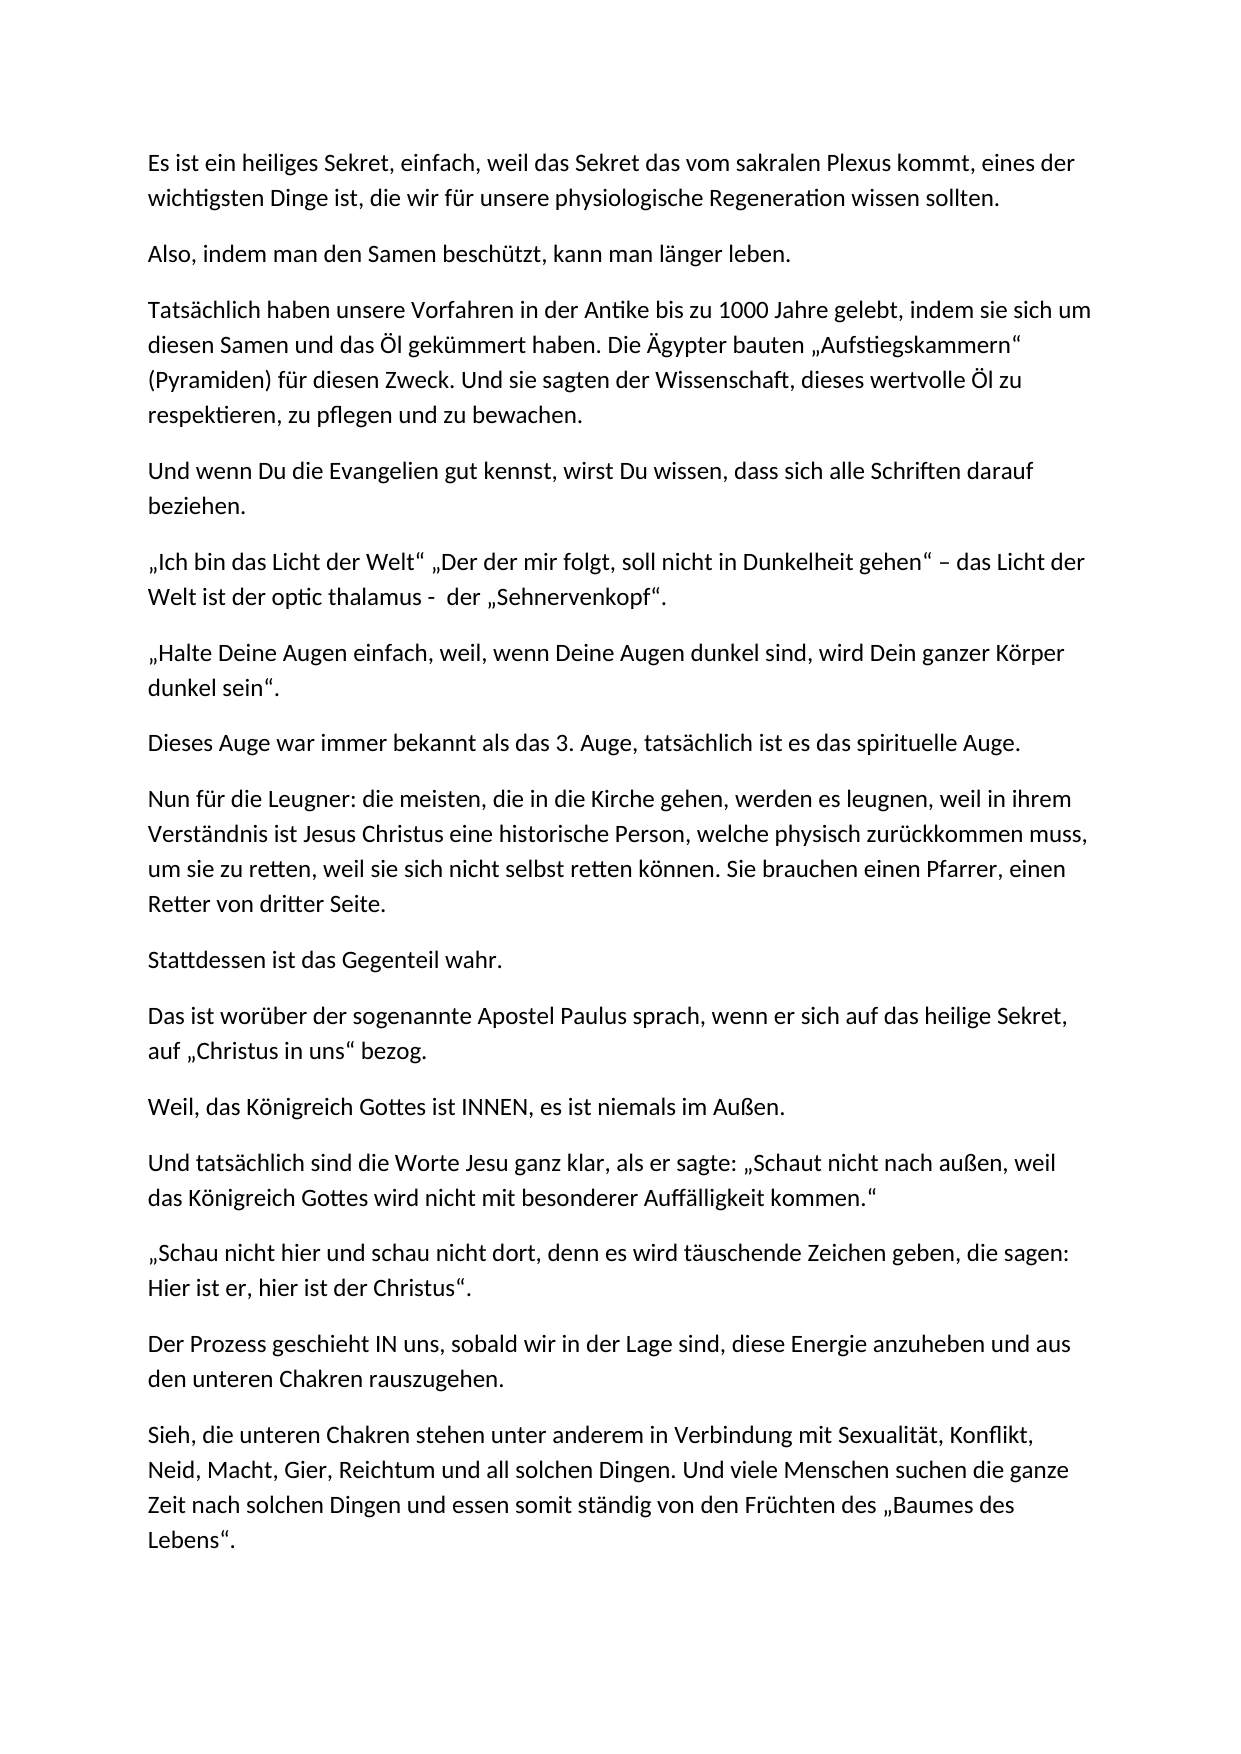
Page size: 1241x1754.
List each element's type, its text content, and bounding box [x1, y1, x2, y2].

text Und wenn Du die Evangelien gut kennst, wirst Du wissen, dass sich alle Schriften darauf beziehen. [148, 455, 1093, 521]
text „Ich bin das Licht der Welt“ „Der der mir folgt, soll nicht in Dunkelheit gehen“ – das Licht der Welt ist der optic thalamus - der „Sehnervenkopf“. [148, 546, 1093, 611]
text Der Prozess geschieht IN uns, sobald wir in der Lage sind, diese Energie anzuheben und aus den unteren Chakren rauszugehen. [148, 1328, 1093, 1394]
text Dieses Auge war immer bekannt als das 3. Auge, tatsächlich ist es das spirituelle Auge. [148, 728, 1093, 758]
text Und tatsächlich sind die Worte Jesu ganz klar, als er sagte: „Schaut nicht nach außen, weil das Königreich Gottes wird nicht mit besonderer Auffälligkeit kommen.“ [148, 1147, 1093, 1212]
text Sieh, die unteren Chakren stehen unter anderem in Verbindung mit Sexualität, Konflikt, Neid, Macht, Gier, Reichtum und all solchen Dingen. Und viele Menschen suchen die ganze Zeit nach solchen Dingen und essen somit ständig von den Früchten des „Baumes des Lebens“. [148, 1419, 1093, 1555]
text „Schau nicht hier und schau nicht dort, denn es wird täuschende Zeichen geben, die sagen: Hier ist er, hier ist der Christus“. [148, 1238, 1093, 1303]
text „Halte Deine Augen einfach, weil, wenn Deine Augen dunkel sind, wird Dein ganzer Körper dunkel sein“. [148, 637, 1093, 702]
text Das ist worüber der sogenannte Apostel Paulus sprach, wenn er sich auf das heilige Sekret, auf „Christus in uns“ bezog. [148, 1000, 1093, 1066]
text Weil, das Königreich Gottes ist INNEN, es ist niemals im Außen. [148, 1091, 1093, 1121]
text Also, indem man den Samen beschützt, kann man länger leben. [148, 238, 1093, 269]
text Stattdessen ist das Gegenteil wahr. [148, 944, 1093, 975]
text Tatsächlich haben unsere Vorfahren in der Antike bis zu 1000 Jahre gelebt, indem sie sich um diesen Samen und das Öl gekümmert haben. Die Ägypter bauten „Aufstiegskammern“ (Pyramiden) für diesen Zweck. Und sie sagten der Wissenschaft, dieses wertvolle Öl zu respektieren, zu pflegen und zu bewachen. [148, 294, 1093, 430]
text Nun für die Leugner: die meisten, die in die Kirche gehen, werden es leugnen, weil in ihrem Verständnis ist Jesus Christus eine historische Person, welche physisch zurückkommen muss, um sie zu retten, weil sie sich nicht selbst retten können. Sie brauchen einen Pfarrer, einen Retter von dritter Seite. [148, 783, 1093, 919]
text Es ist ein heiliges Sekret, einfach, weil das Sekret das vom sakralen Plexus kommt, eines der wichtigsten Dinge ist, die wir für unsere physiologische Regeneration wissen sollten. [148, 148, 1093, 213]
